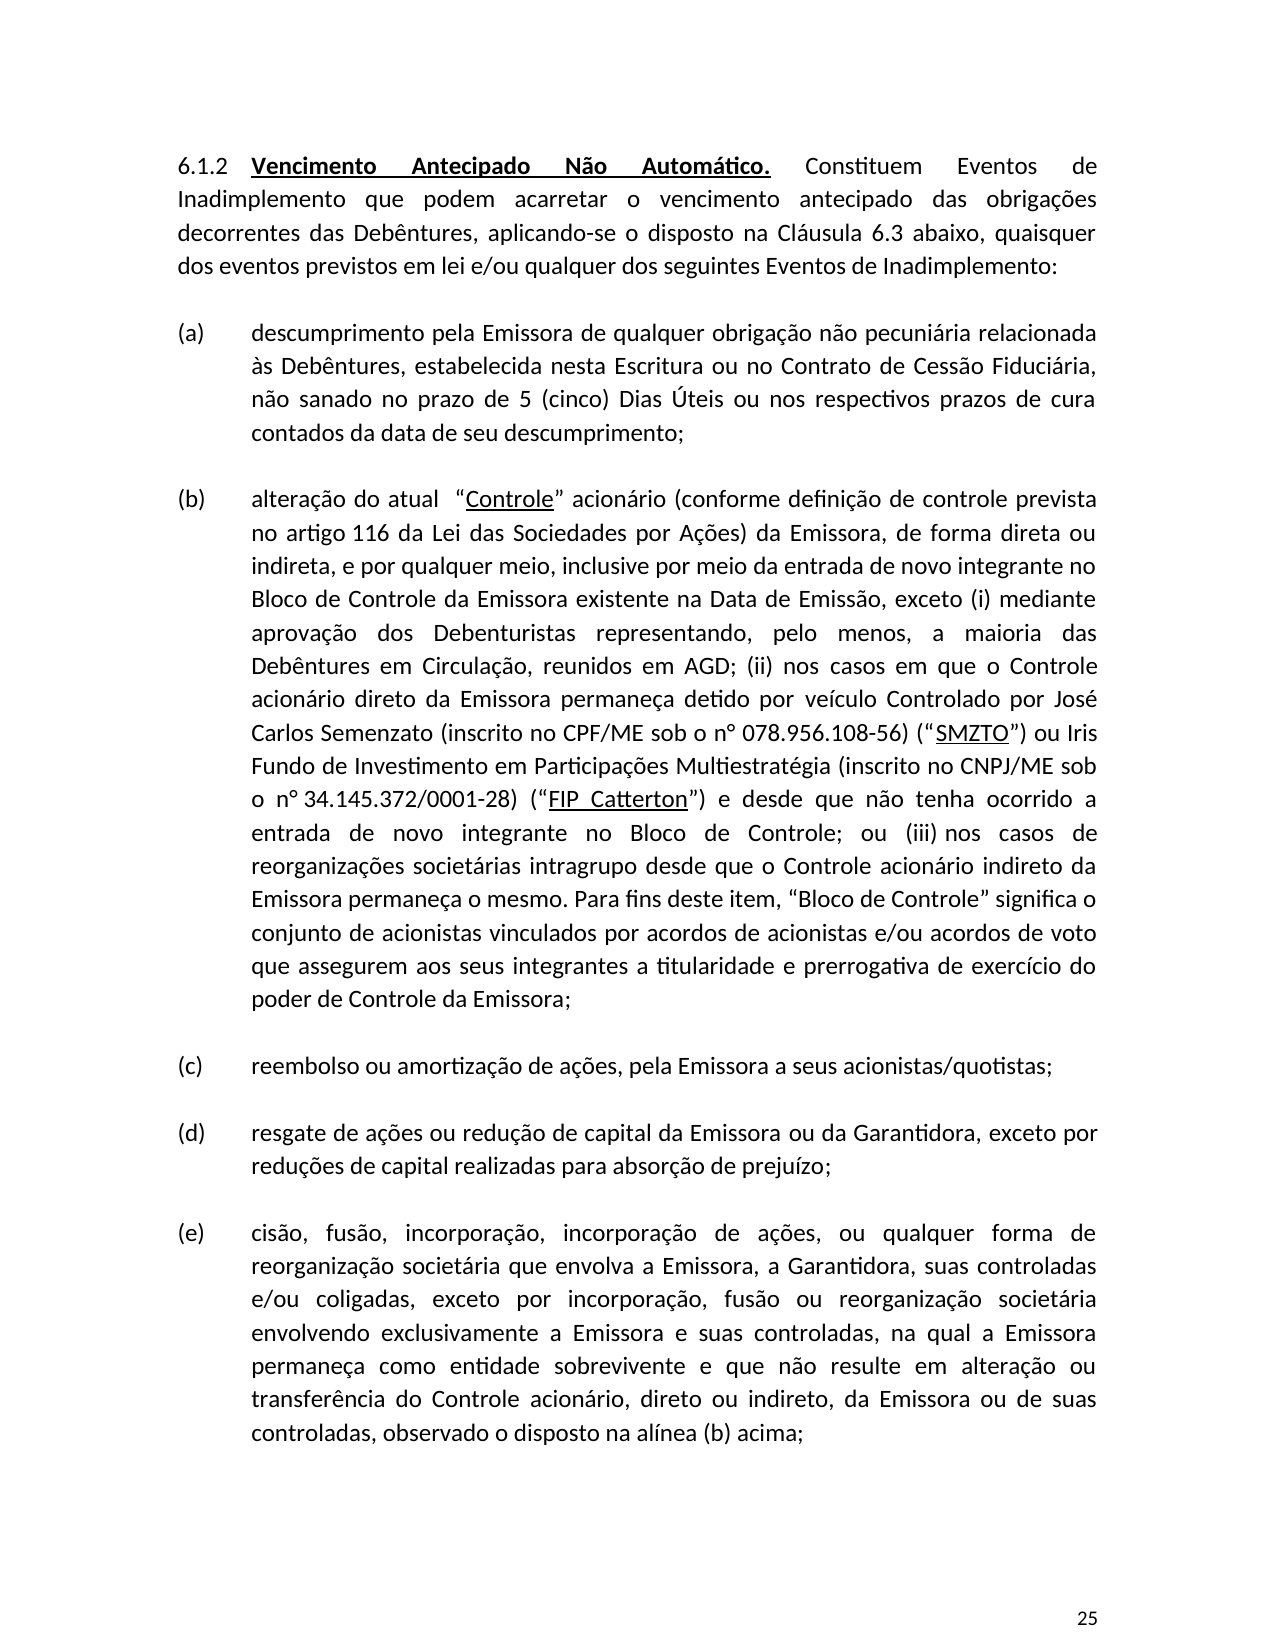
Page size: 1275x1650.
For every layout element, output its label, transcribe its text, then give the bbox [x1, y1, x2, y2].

list descumprimento pela Emissora de qualquer obrigação não pecuniária relacionada às Debêntures, estabelecida nesta Escritura ou no Contrato de Cessão Fiduciária, não sanado no prazo de 5 (cinco) Dias Úteis ou nos respectivos prazos de cura contados da data de seu descumprimento; [177, 314, 1098, 448]
text reembolso ou amortização de ações, pela Emissora a seus acionistas/quotistas; [177, 1048, 1098, 1081]
text alteração do atual “Controle” acionário (conforme definição de controle prevista no artigo 116 da Lei das Sociedades por Ações) da Emissora, de forma direta ou indireta, e por qualquer meio, inclusive por meio da entrada de novo integrante no Bloco de Controle da Emissora existente na Data de Emissão, exceto (i) mediante aprovação dos Debenturistas representando, pelo menos, a maioria das Debêntures em Circulação, reunidos em AGD; (ii) nos casos em que o Controle acionário direto da Emissora permaneça detido por veículo Controlado por José Carlos Semenzato (inscrito no CPF/ME sob o n° 078.956.108-56) (“SMZTO”) ou Iris Fundo de Investimento em Participações Multiestratégia (inscrito no CNPJ/ME sob o n° 34.145.372/0001-28) (“FIP Catterton”) e desde que não tenha ocorrido a entrada de novo integrante no Bloco de Controle; ou (iii) nos casos de reorganizações societárias intragrupo desde que o Controle acionário indireto da Emissora permaneça o mesmo. Para fins deste item, “Bloco de Controle” significa o conjunto de acionistas vinculados por acordos de acionistas e/ou acordos de voto que assegurem aos seus integrantes a titularidade e prerrogativa de exercício do poder de Controle da Emissora; [177, 481, 1098, 1014]
list 6.1.2 Vencimento Antecipado Não Automático. Constituem Eventos de Inadimplemento que podem acarretar o vencimento antecipado das obrigações decorrentes das Debêntures, aplicando-se o disposto na Cláusula 6.3 abaixo, quaisquer dos eventos previstos em lei e/ou qualquer dos seguintes Eventos de Inadimplemento: [177, 148, 1098, 281]
text cisão, fusão, incorporação, incorporação de ações, ou qualquer forma de reorganização societária que envolva a Emissora, a Garantidora, suas controladas e/ou coligadas, exceto por incorporação, fusão ou reorganização societária envolvendo exclusivamente a Emissora e suas controladas, na qual a Emissora permaneça como entidade sobrevivente e que não resulte em alteração ou transferência do Controle acionário, direto ou indireto, da Emissora ou de suas controladas, observado o disposto na alínea (b) acima; [177, 1214, 1098, 1448]
text resgate de ações ou redução de capital da Emissora ou da Garantidora, exceto por reduções de capital realizadas para absorção de prejuízo; [177, 1114, 1098, 1181]
